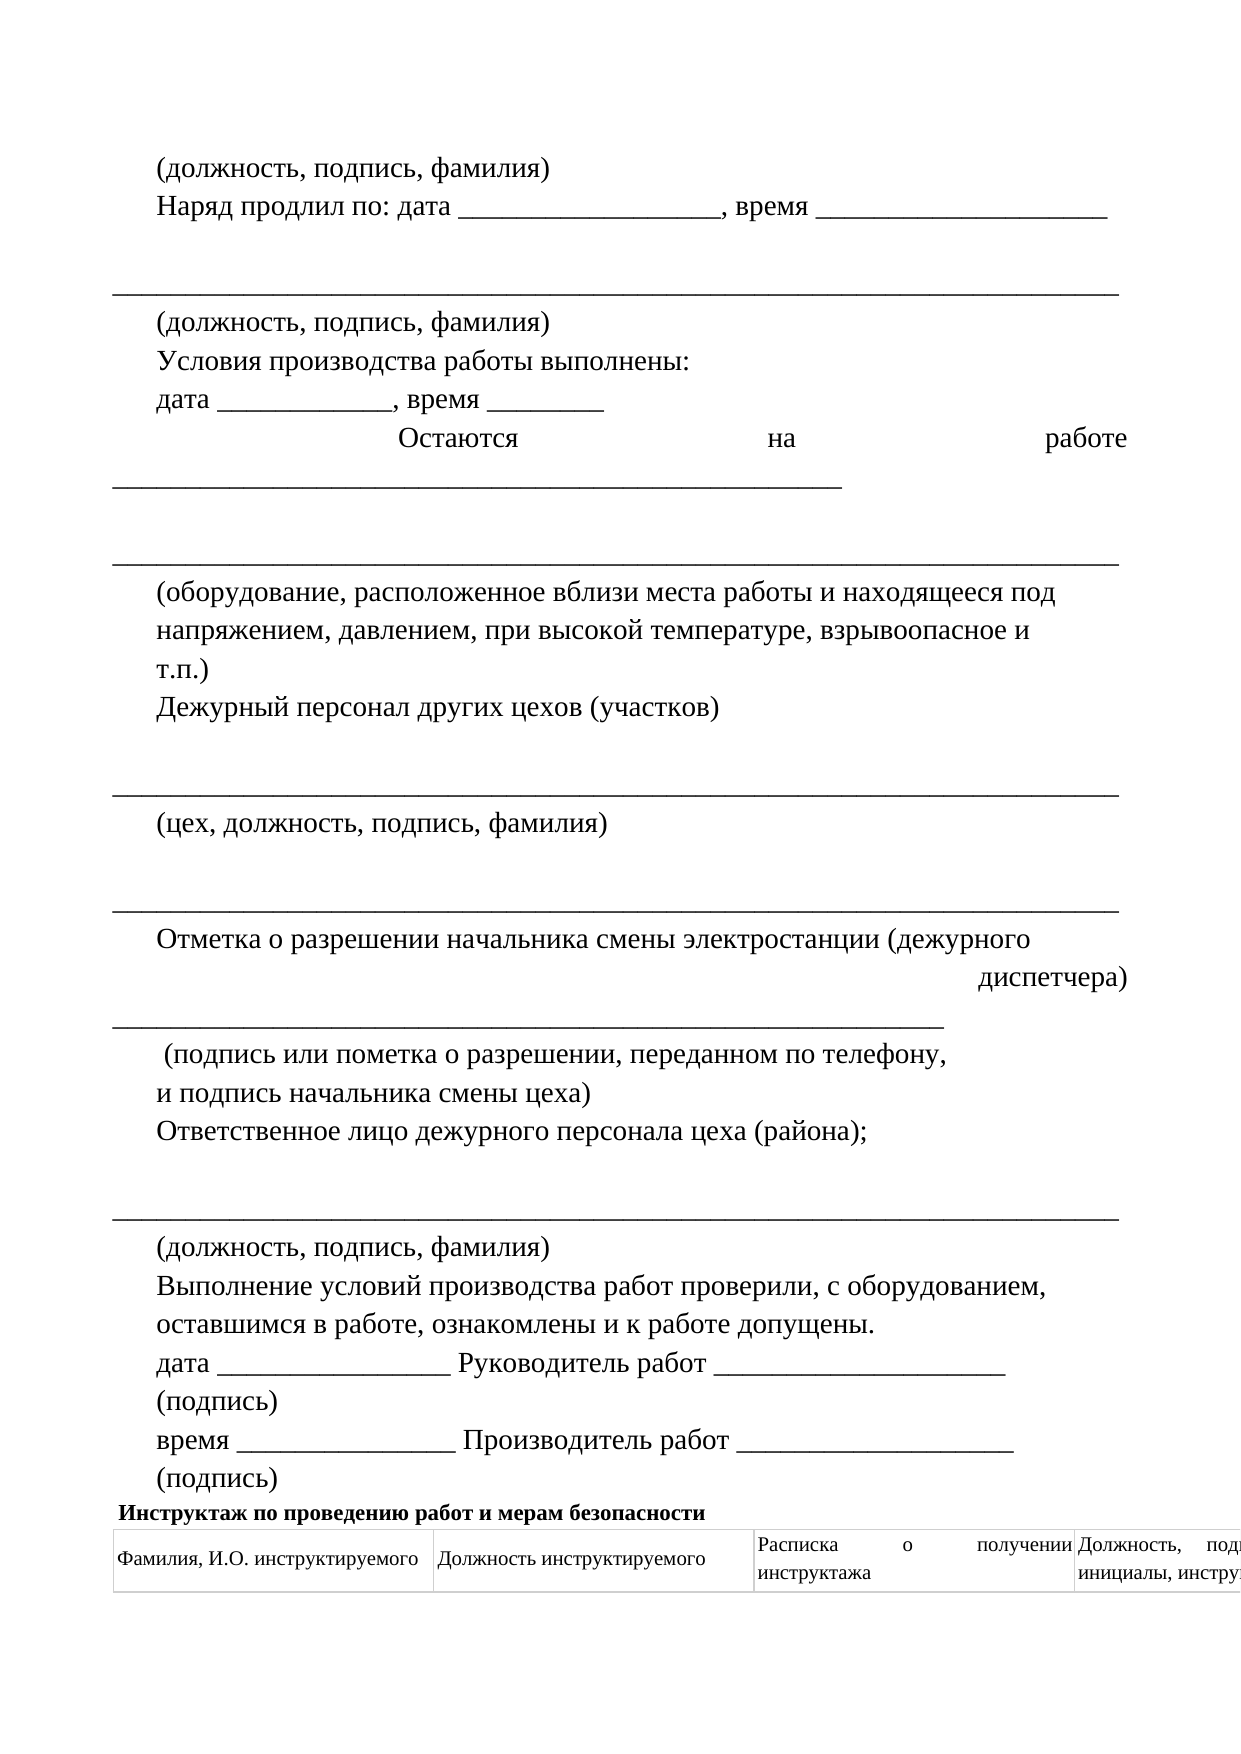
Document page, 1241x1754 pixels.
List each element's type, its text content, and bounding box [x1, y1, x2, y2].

text Ответственное лицо дежурного персонала цеха (района); [112, 1113, 1128, 1147]
text диспетчера) _________________________________________________________ [112, 959, 1128, 1031]
text Выполнение условий производства работ проверили, с оборудованием, [112, 1268, 1128, 1301]
text (подпись) [112, 1383, 1128, 1417]
text Инструктаж по проведению работ и мерам безопасности [112, 1499, 1128, 1525]
text дата ____________, время ________ [112, 381, 1128, 415]
text напряжением, давлением, при высокой температуре, взрывоопасное и [112, 612, 1128, 646]
text оставшимся в работе, ознакомлены и к работе допущены. [112, 1306, 1128, 1340]
table_header Фамилия, И.О. инструктируемого [114, 1530, 433, 1591]
text _____________________________________________________________________ [112, 1152, 1128, 1224]
text (подпись) [112, 1460, 1128, 1494]
table_header Расписка о получении инструктажа [755, 1530, 1074, 1591]
text т.п.) [112, 651, 1128, 684]
text _____________________________________________________________________ [112, 728, 1128, 800]
text и подпись начальника смены цеха) [112, 1075, 1128, 1108]
text (подпись или пометка о разрешении, переданном по телефону, [112, 1036, 1128, 1070]
text (должность, подпись, фамилия) [112, 150, 1128, 183]
table_header Должность, подпись, фамилия, инициалы, инструктирующего [1075, 1530, 1240, 1591]
text Остаются на работе __________________________________________________ [112, 420, 1128, 492]
text Наряд продлил по: дата __________________, время ____________________ [112, 188, 1128, 222]
text дата ________________ Руководитель работ ____________________ [112, 1345, 1128, 1378]
table_header Должность инструктируемого [434, 1530, 753, 1591]
text Условия производства работы выполнены: [112, 343, 1128, 376]
text _____________________________________________________________________ [112, 844, 1128, 916]
text Отметка о разрешении начальника смены электростанции (дежурного [112, 921, 1128, 954]
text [112, 227, 1128, 299]
text (должность, подпись, фамилия) [112, 1229, 1128, 1263]
text (цех, должность, подпись, фамилия) [112, 805, 1128, 839]
text (должность, подпись, фамилия) [112, 304, 1128, 338]
text (оборудование, расположенное вблизи места работы и находящееся под [112, 574, 1128, 607]
text время _______________ Производитель работ ___________________ [112, 1422, 1128, 1455]
text _____________________________________________________________________ [112, 497, 1128, 569]
text Дежурный персонал других цехов (участков) [112, 689, 1128, 723]
